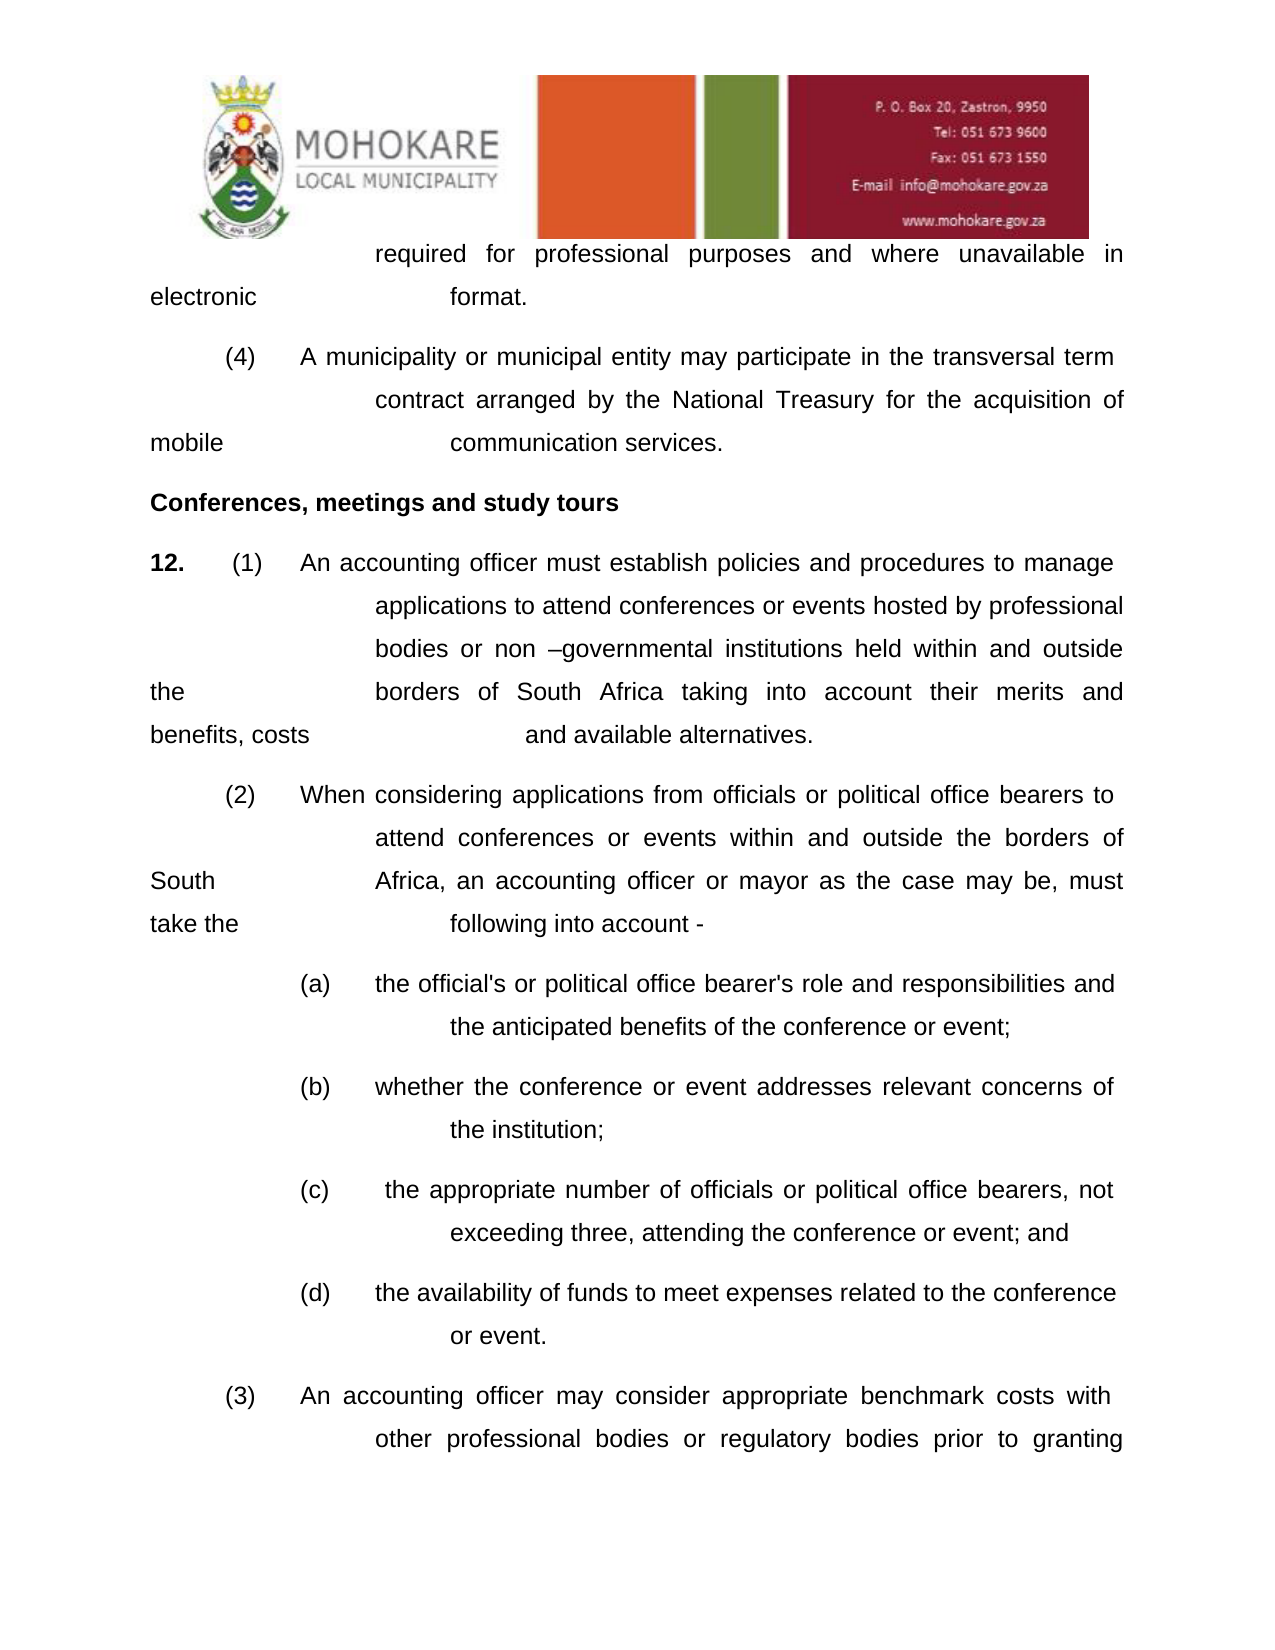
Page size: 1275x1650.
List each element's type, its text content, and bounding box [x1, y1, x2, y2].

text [150, 1381, 1125, 1453]
text (d) the availability of funds to meet expenses related to the conference or event. [150, 1278, 1125, 1350]
text (a) the official's or political office bearer's role and responsibilities and the anticipated benefits of the conference or event; [150, 969, 1125, 1041]
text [150, 239, 1125, 311]
text (c) the appropriate number of officials or political office bearers, not exceeding three, attending the conference or event; and [150, 1175, 1125, 1247]
text (4) A municipality or municipal entity may participate in the transversal term contract arranged by the National Treasury for the acquisition of mobile communication services. [150, 342, 1125, 457]
text 12. (1) An accounting officer must establish policies and procedures to manage applications to attend conferences or events hosted by professional bodies or non –governmental institutions held within and outside the borders of South Africa taking into account their merits and benefits, costs and available alternatives. [150, 548, 1125, 749]
text Conferences, meetings and study tours [150, 488, 1125, 517]
text (b) whether the conference or event addresses relevant concerns of the institution; [150, 1072, 1125, 1144]
text (2) When considering applications from officials or political office bearers to attend conferences or events within and outside the borders of South Africa, an accounting officer or mayor as the case may be, must take the following into account - [150, 780, 1125, 938]
